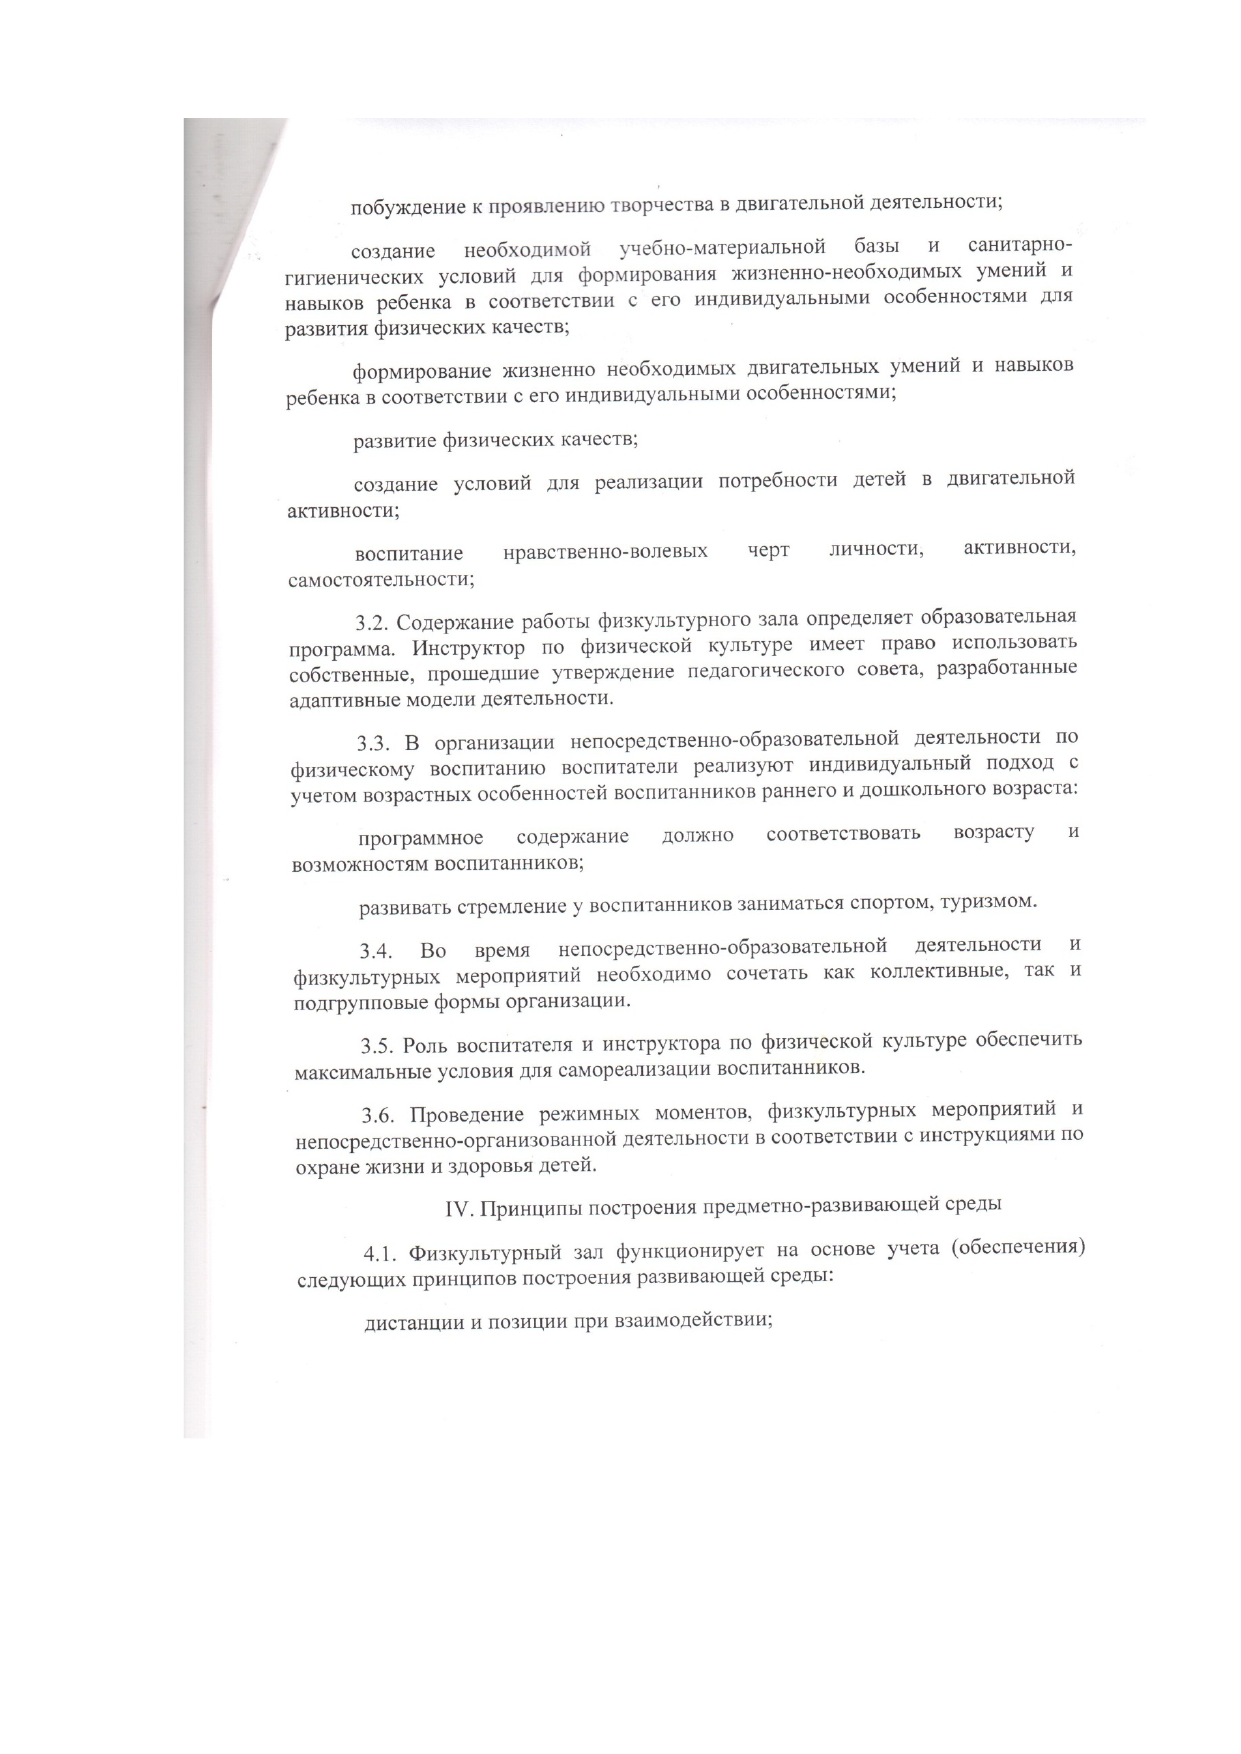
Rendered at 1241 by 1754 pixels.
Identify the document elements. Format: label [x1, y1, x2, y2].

picture [177, 118, 1152, 1459]
